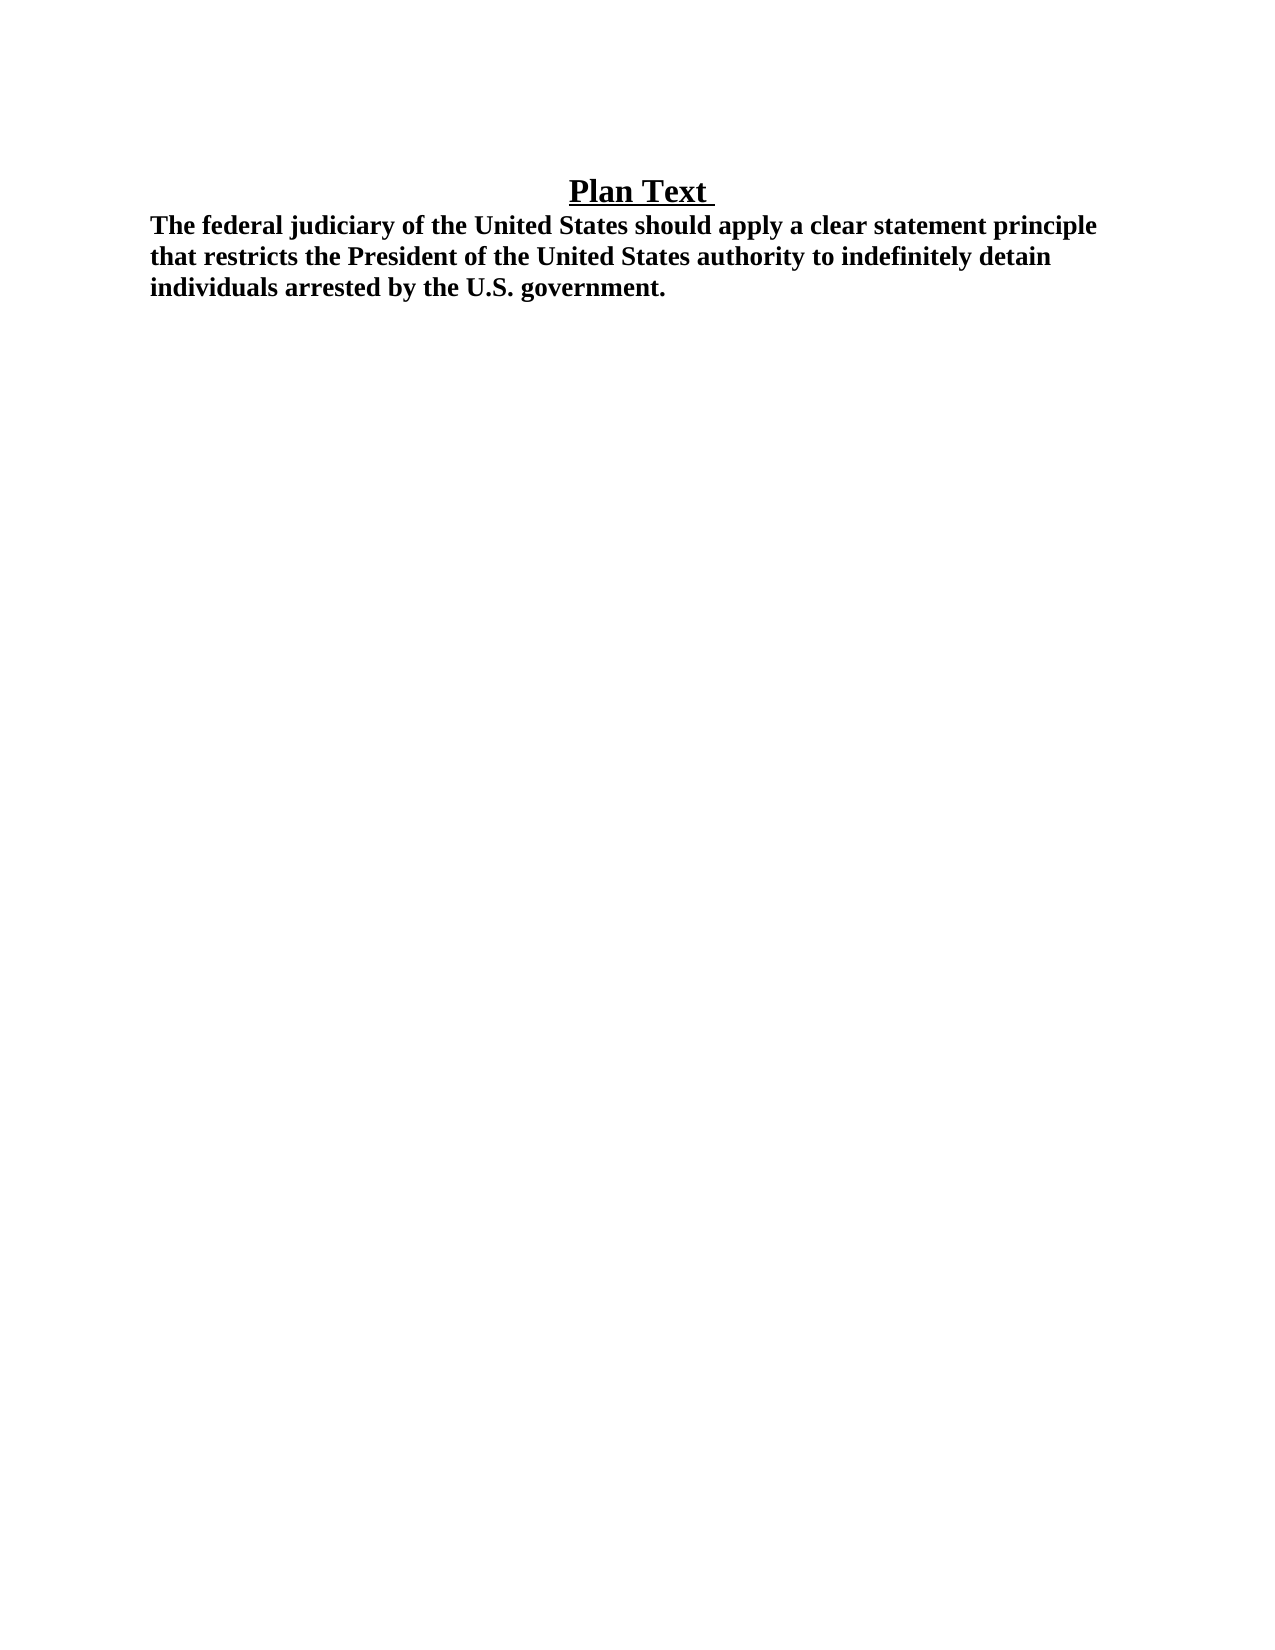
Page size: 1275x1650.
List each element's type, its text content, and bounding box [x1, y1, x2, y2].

text The federal judiciary of the United States should apply a clear statement principle that restricts the President of the United States authority to indefinitely detain individuals arrested by the U.S. government. [150, 209, 1125, 303]
subtitle Plan Text [150, 171, 1125, 209]
